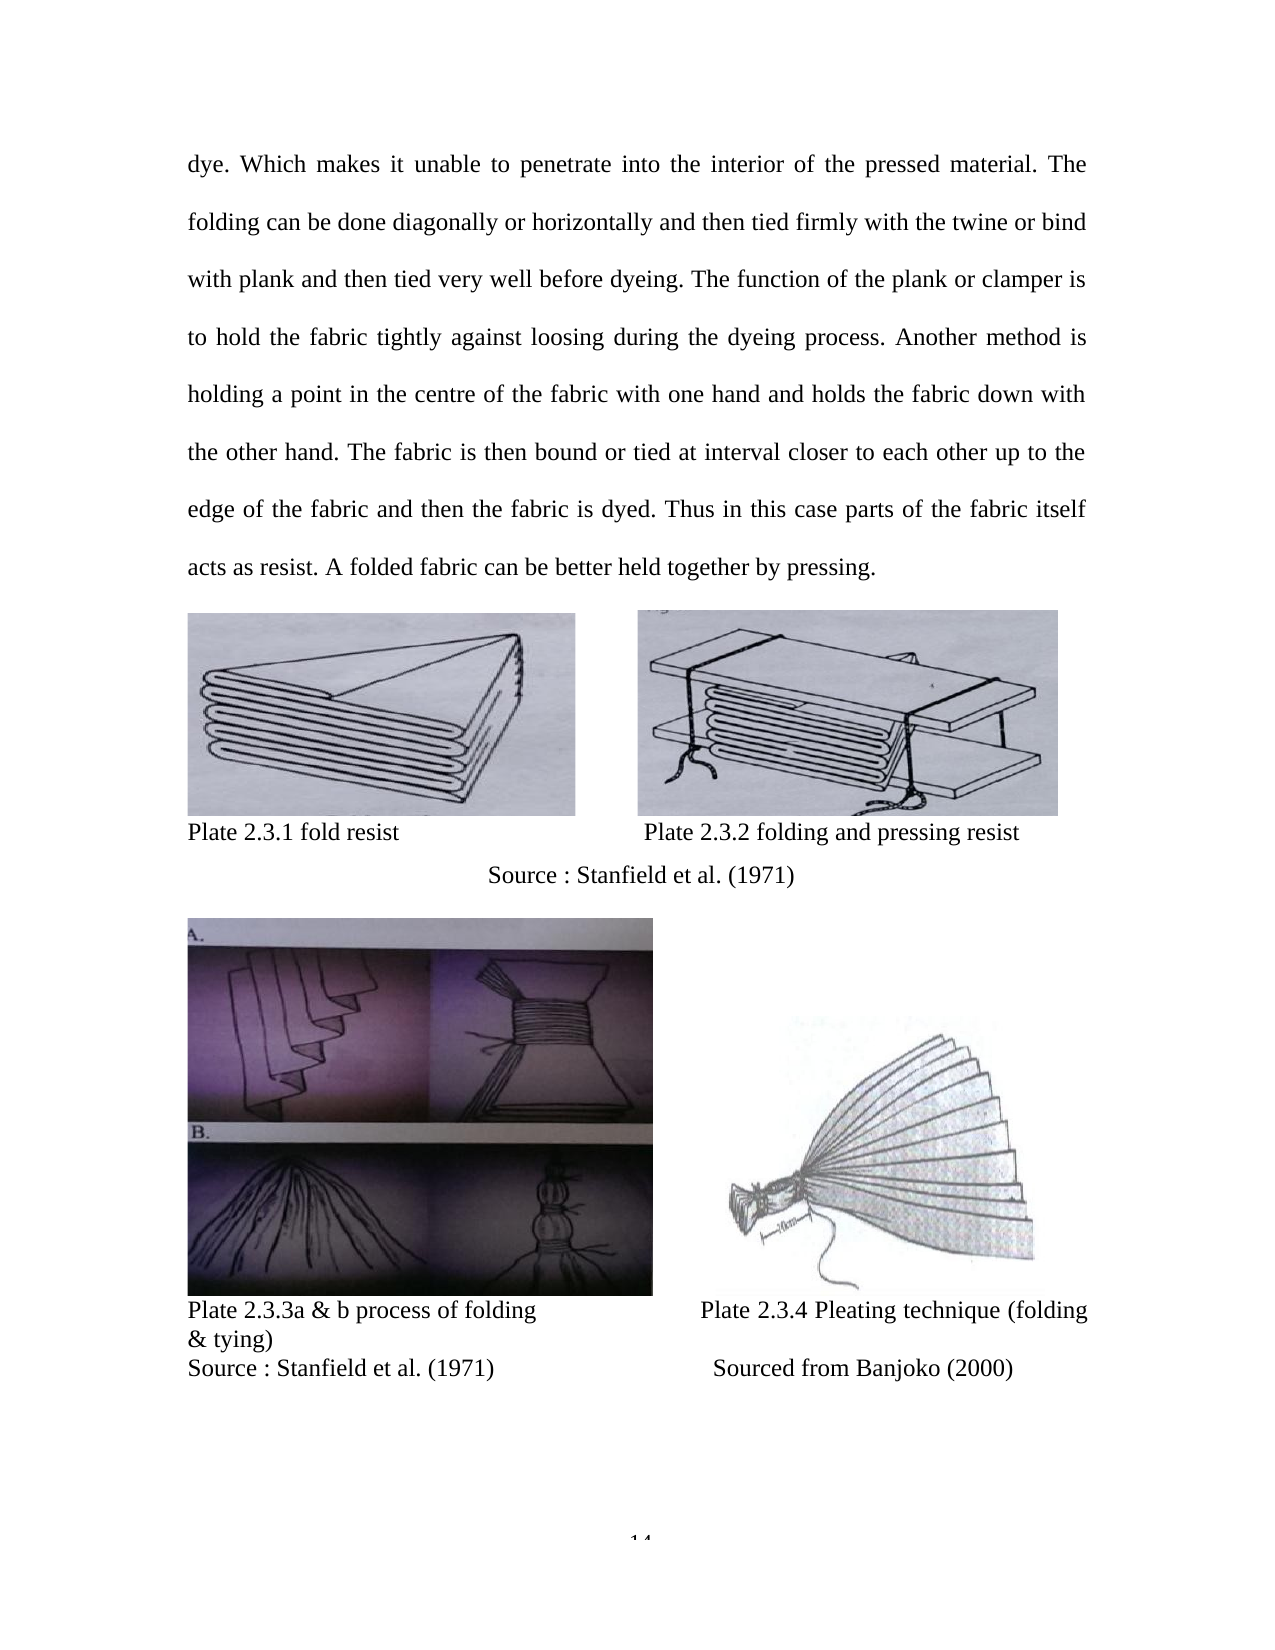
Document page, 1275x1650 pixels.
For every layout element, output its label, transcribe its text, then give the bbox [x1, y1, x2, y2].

picture [715, 1016, 1046, 1296]
picture [187, 918, 653, 1296]
picture [637, 610, 1058, 816]
text Source : Stanfield et al. (1971) Sourced from Banjoko (2000) [187, 1353, 1227, 1382]
picture [187, 613, 576, 816]
text Plate 2.3.1 fold resist Plate 2.3.2 folding and pressing resist Source : Stanfield et al. (1971) [187, 817, 1019, 889]
text dye. Which makes it unable to penetrate into the interior of the pressed material. The folding can be done diagonally or horizontally and then tied firmly with the twine or bind with plank and then tied very well before dyeing. The function of the plank or clamper is to hold the fabric tightly against loosing during the dyeing process. Another method is holding a point in the centre of the fabric with one hand and holds the fabric down with the other hand. The fabric is then bound or tied at interval closer to each other up to the edge of the fabric and then the fabric is dyed. Thus in this case parts of the fabric itself acts as resist. A folded fabric can be better held together by pressing. [187, 149, 1088, 580]
